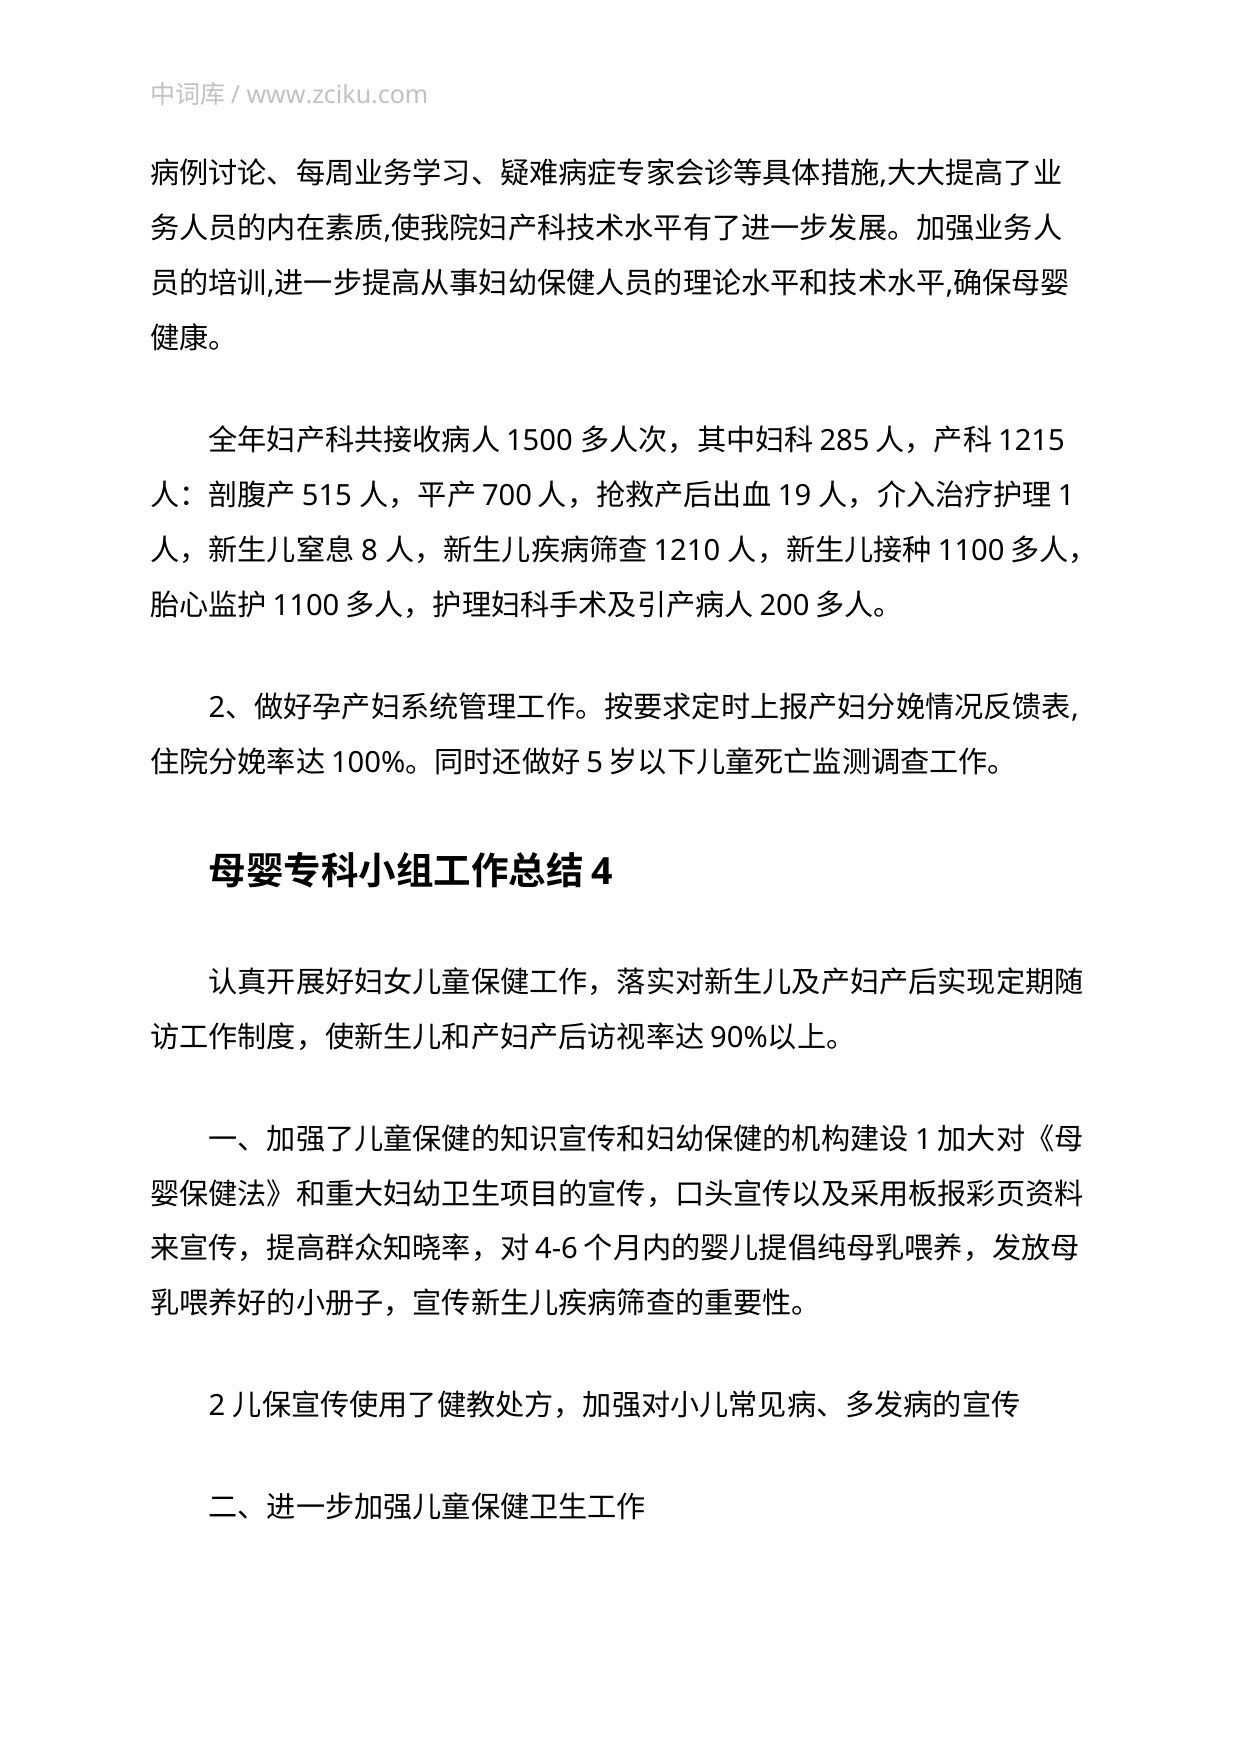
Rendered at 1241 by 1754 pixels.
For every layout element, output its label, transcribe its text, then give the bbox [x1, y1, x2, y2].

text 认真开展好妇女儿童保健工作，落实对新生儿及产妇产后实现定期随访工作制度，使新生儿和产妇产后访视率达90%以上。 [150, 958, 1090, 1056]
text 2、做好孕产妇系统管理工作。按要求定时上报产妇分娩情况反馈表,住院分娩率达100%。同时还做好5岁以下儿童死亡监测调查工作。 [150, 684, 1090, 781]
text 全年妇产科共接收病人1500 多人次，其中妇科285人，产科1215人：剖腹产515 人，平产700人，抢救产后出血 19 人，介入治疗护理1人，新生儿窒息 8 人，新生儿疾病筛查1210 人，新生儿接种1100多人，胎心监护1100多人，护理妇科手术及引产病人200多人。 [150, 417, 1090, 624]
text 二、进一步加强儿童保健卫生工作 [150, 1484, 1090, 1526]
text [150, 150, 1090, 357]
text 一、加强了儿童保健的知识宣传和妇幼保健的机构建设 1加大对《母婴保健法》和重大妇幼卫生项目的宣传，口头宣传以及采用板报彩页资料来宣传，提高群众知晓率，对4-6个月内的婴儿提倡纯母乳喂养，发放母乳喂养好的小册子，宣传新生儿疾病筛查的重要性。 [150, 1115, 1090, 1322]
text 母婴专科小组工作总结4 [150, 841, 1090, 895]
text 2 儿保宣传使用了健教处方，加强对小儿常见病、多发病的宣传 [150, 1382, 1090, 1424]
